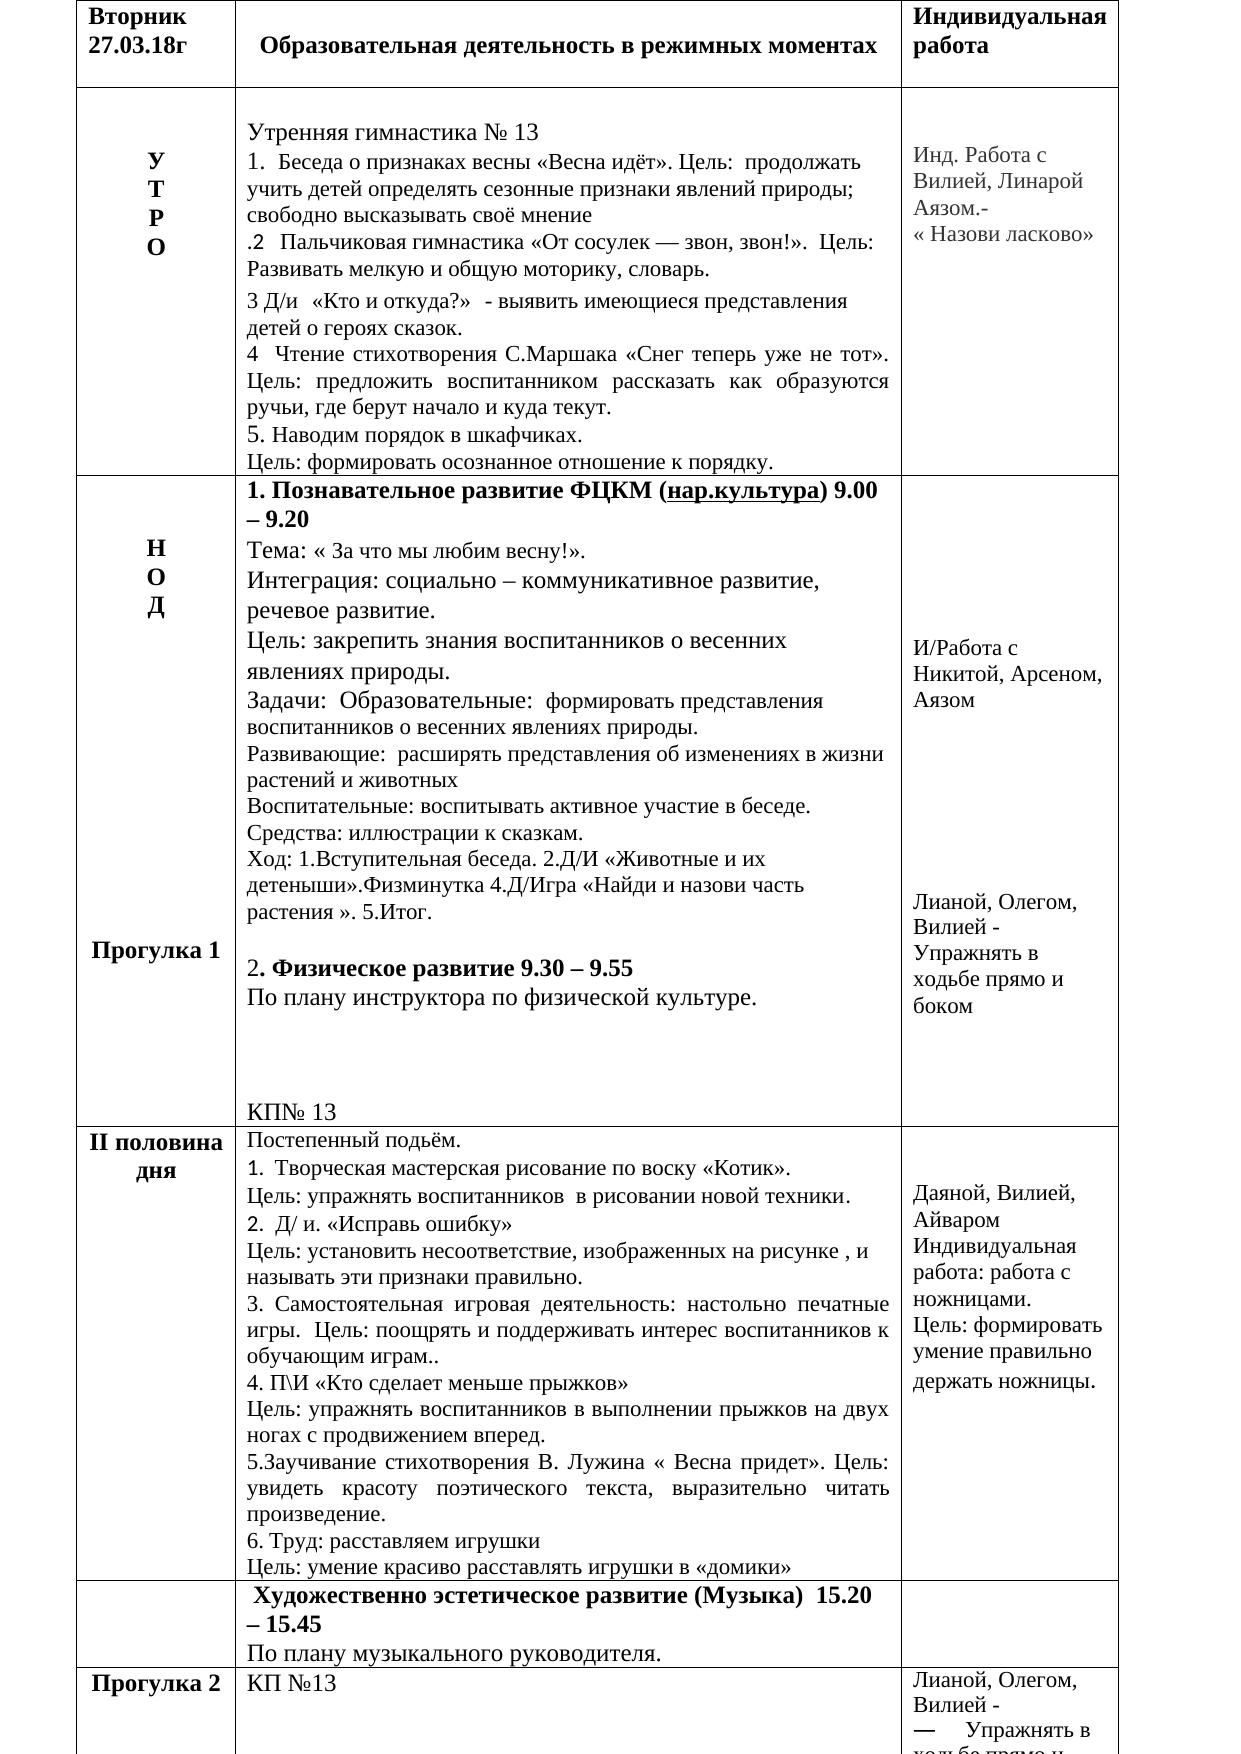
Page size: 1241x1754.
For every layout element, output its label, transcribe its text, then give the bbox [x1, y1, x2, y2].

table_cell Даяной, Вилией, Айваром Индивидуальная работа: работа с ножницами. Цель: формировать умение правильно держать ножницы. [902, 1127, 1118, 1579]
table_cell Художественно эстетическое развитие (Музыка) 15.20 – 15.45 По плану музыкального руководителя. [236, 1581, 901, 1667]
table_cell Лианой, Олегом, Вилией - Упражнять в ходьбе прямо и боком [902, 1668, 1118, 1754]
table_header Индивидуальная работа [902, 1, 1118, 87]
table_cell 1. Познавательное развитие ФЦКМ (нар.культура) 9.00 – 9.20 Тема: « За что мы любим весну!». Интеграция: социально – коммуникативное развитие, речевое развитие. Цель: закрепить знания воспитанников о весенних явлениях природы. Задачи: Образовательные: формировать представления воспитанников о весенних явлениях природы. Развивающие: расширять представления об изменениях в жизни растений и животных Воспитательные: воспитывать активное участие в беседе. Средства: иллюстрации к сказкам. Ход: 1.Вступительная беседа. 2.Д/И «Животные и их детеныши».Физминутка 4.Д/Игра «Найди и назови часть растения ». 5.Итог. 2. Физическое развитие 9.30 – 9.55 По плану инструктора по физической культуре. КП№ 13 [236, 476, 901, 1126]
table_header Образовательная деятельность в режимных моментах [236, 1, 901, 87]
table_cell КП №13 [236, 1668, 901, 1754]
table_cell [902, 1581, 1118, 1667]
table_header Вторник 27.03.18г [77, 1, 235, 87]
table_cell Постепенный подьём. 1. Творческая мастерская рисование по воску «Котик». Цель: упражнять воспитанников в рисовании новой техники. 2. Д/ и. «Исправь ошибку» Цель: установить несоответствие, изображенных на рисунке , и называть эти признаки правильно. 3. Самостоятельная игровая деятельность: настольно печатные игры. Цель: поощрять и поддерживать интерес воспитанников к обучающим играм.. 4. П\И «Кто сделает меньше прыжков» Цель: упражнять воспитанников в выполнении прыжков на двух ногах с продвижением вперед. 5.Заучивание стихотворения В. Лужина « Весна придет». Цель: увидеть красоту поэтического текста, выразительно читать произведение. 6. Труд: расставляем игрушки Цель: умение красиво расставлять игрушки в «домики» [236, 1127, 901, 1579]
table_cell Инд. Работа с Вилией, Линарой Аязом.- « Назови ласково» [902, 88, 1118, 474]
table_cell У Т Р О [77, 88, 235, 474]
table_cell II половина дня [77, 1127, 235, 1579]
table_cell Прогулка 2 [77, 1668, 235, 1754]
table_cell [77, 1581, 235, 1667]
table_cell Н О Д Прогулка 1 [77, 476, 235, 1126]
table_cell И/Работа с Никитой, Арсеном, Аязом Лианой, Олегом, Вилией - Упражнять в ходьбе прямо и боком [902, 476, 1118, 1126]
table_cell Утренняя гимнастика № 13 1. Беседа о признаках весны «Весна идёт». Цель: продолжать учить детей определять сезонные признаки явлений природы; свободно высказывать своё мнение .2 Пальчиковая гимнастика «От сосулек — звон, звон!». Цель: Развивать мелкую и общую моторику, словарь. 3 Д/и «Кто и откуда?» - выявить имеющиеся представления детей о героях сказок. 4 Чтение стихотворения С.Маршака «Снег теперь уже не тот». Цель: предложить воспитанником рассказать как образуются ручьи, где берут начало и куда текут. 5. Наводим порядок в шкафчиках. Цель: формировать осознанное отношение к порядку. [236, 88, 901, 474]
